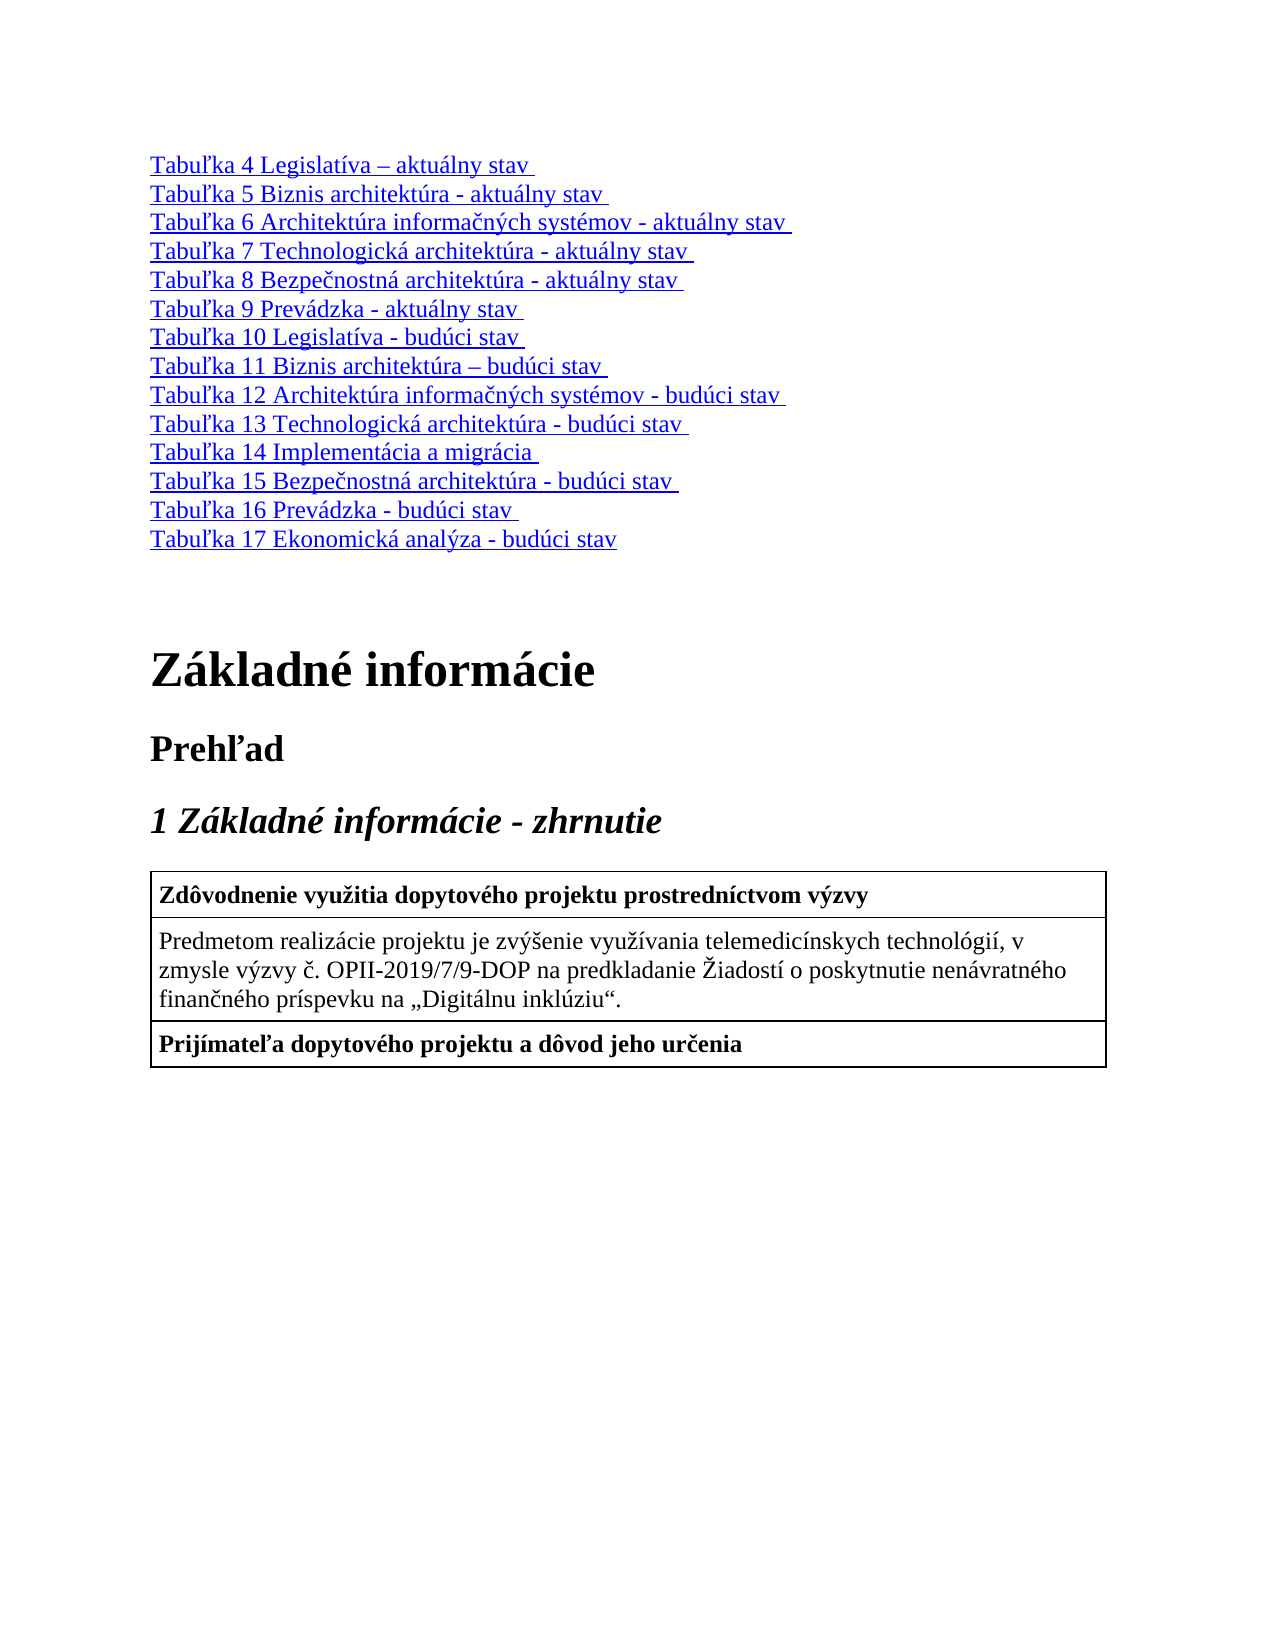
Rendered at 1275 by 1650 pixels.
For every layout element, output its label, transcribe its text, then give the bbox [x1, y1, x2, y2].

table_cell Prijímateľa dopytového projektu a dôvod jeho určenia [152, 1022, 1105, 1066]
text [150, 150, 1125, 552]
table_cell Predmetom realizácie projektu je zvýšenie využívania telemedicínskych technológií, v zmysle výzvy č. OPII-2019/7/9-DOP na predkladanie Žiadostí o poskytnutie nenávratného finančného príspevku na „Digitálnu inklúziu“. [152, 918, 1105, 1020]
subtitle Základné informácie [150, 639, 1125, 697]
subtitle Prehľad [150, 726, 1125, 769]
table_header Zdôvodnenie využitia dopytového projektu prostredníctvom výzvy [152, 872, 1105, 917]
subtitle 1 Základné informácie - zhrnutie [150, 798, 1125, 842]
